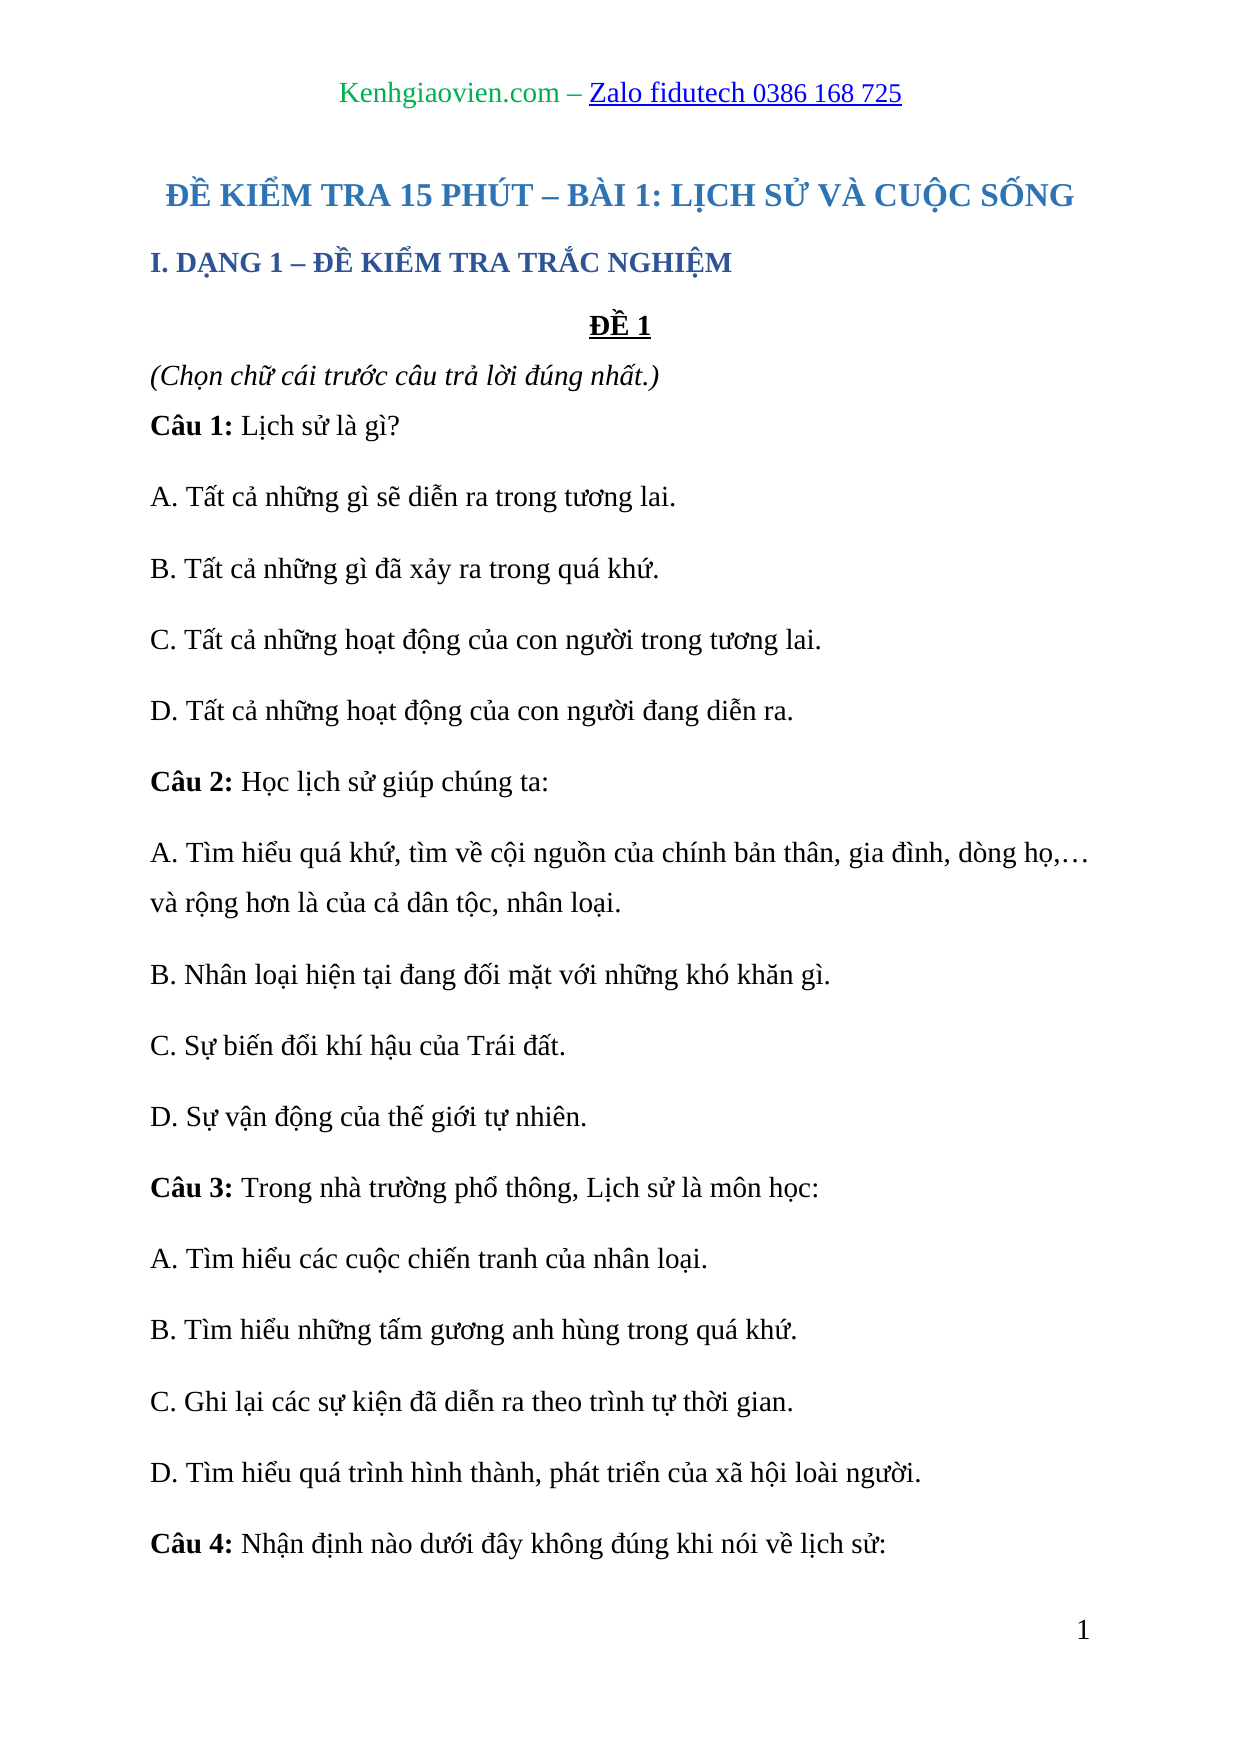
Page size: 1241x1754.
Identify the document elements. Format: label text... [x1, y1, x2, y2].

subtitle I. DẠNG 1 – ĐỀ KIỂM TRA TRẮC NGHIỆM [150, 245, 1090, 278]
subtitle ĐỀ 1 [150, 308, 1090, 341]
text (Chọn chữ cái trước câu trả lời đúng nhất.) [150, 358, 1090, 392]
text A. Tất cả những gì sẽ diễn ra trong tương lai. [150, 479, 1090, 513]
text D. Sự vận động của thế giới tự nhiên. [150, 1099, 1090, 1133]
text C. Ghi lại các sự kiện đã diễn ra theo trình tự thời gian. [150, 1384, 1090, 1417]
text Câu 4: Nhận định nào dưới đây không đúng khi nói về lịch sử: [150, 1526, 1090, 1559]
text B. Tìm hiểu những tấm gương anh hùng trong quá khứ. [150, 1312, 1090, 1346]
subtitle ĐỀ KIỂM TRA 15 PHÚT – BÀI 1: LỊCH SỬ VÀ CUỘC SỐNG [150, 175, 1090, 213]
text C. Sự biến đổi khí hậu của Trái đất. [150, 1028, 1090, 1061]
text B. Nhân loại hiện tại đang đối mặt với những khó khăn gì. [150, 957, 1090, 990]
text D. Tìm hiểu quá trình hình thành, phát triển của xã hội loài người. [150, 1455, 1090, 1488]
text Câu 1: Lịch sử là gì? [150, 408, 1090, 442]
text A. Tìm hiểu các cuộc chiến tranh của nhân loại. [150, 1241, 1090, 1275]
text C. Tất cả những hoạt động của con người trong tương lai. [150, 622, 1090, 655]
text A. Tìm hiểu quá khứ, tìm về cội nguồn của chính bản thân, gia đình, dòng họ,…và rộng hơn là của cả dân tộc, nhân loại. [150, 835, 1090, 919]
text B. Tất cả những gì đã xảy ra trong quá khứ. [150, 551, 1090, 584]
text Câu 2: Học lịch sử giúp chúng ta: [150, 764, 1090, 798]
text D. Tất cả những hoạt động của con người đang diễn ra. [150, 693, 1090, 727]
text Câu 3: Trong nhà trường phổ thông, Lịch sử là môn học: [150, 1170, 1090, 1204]
